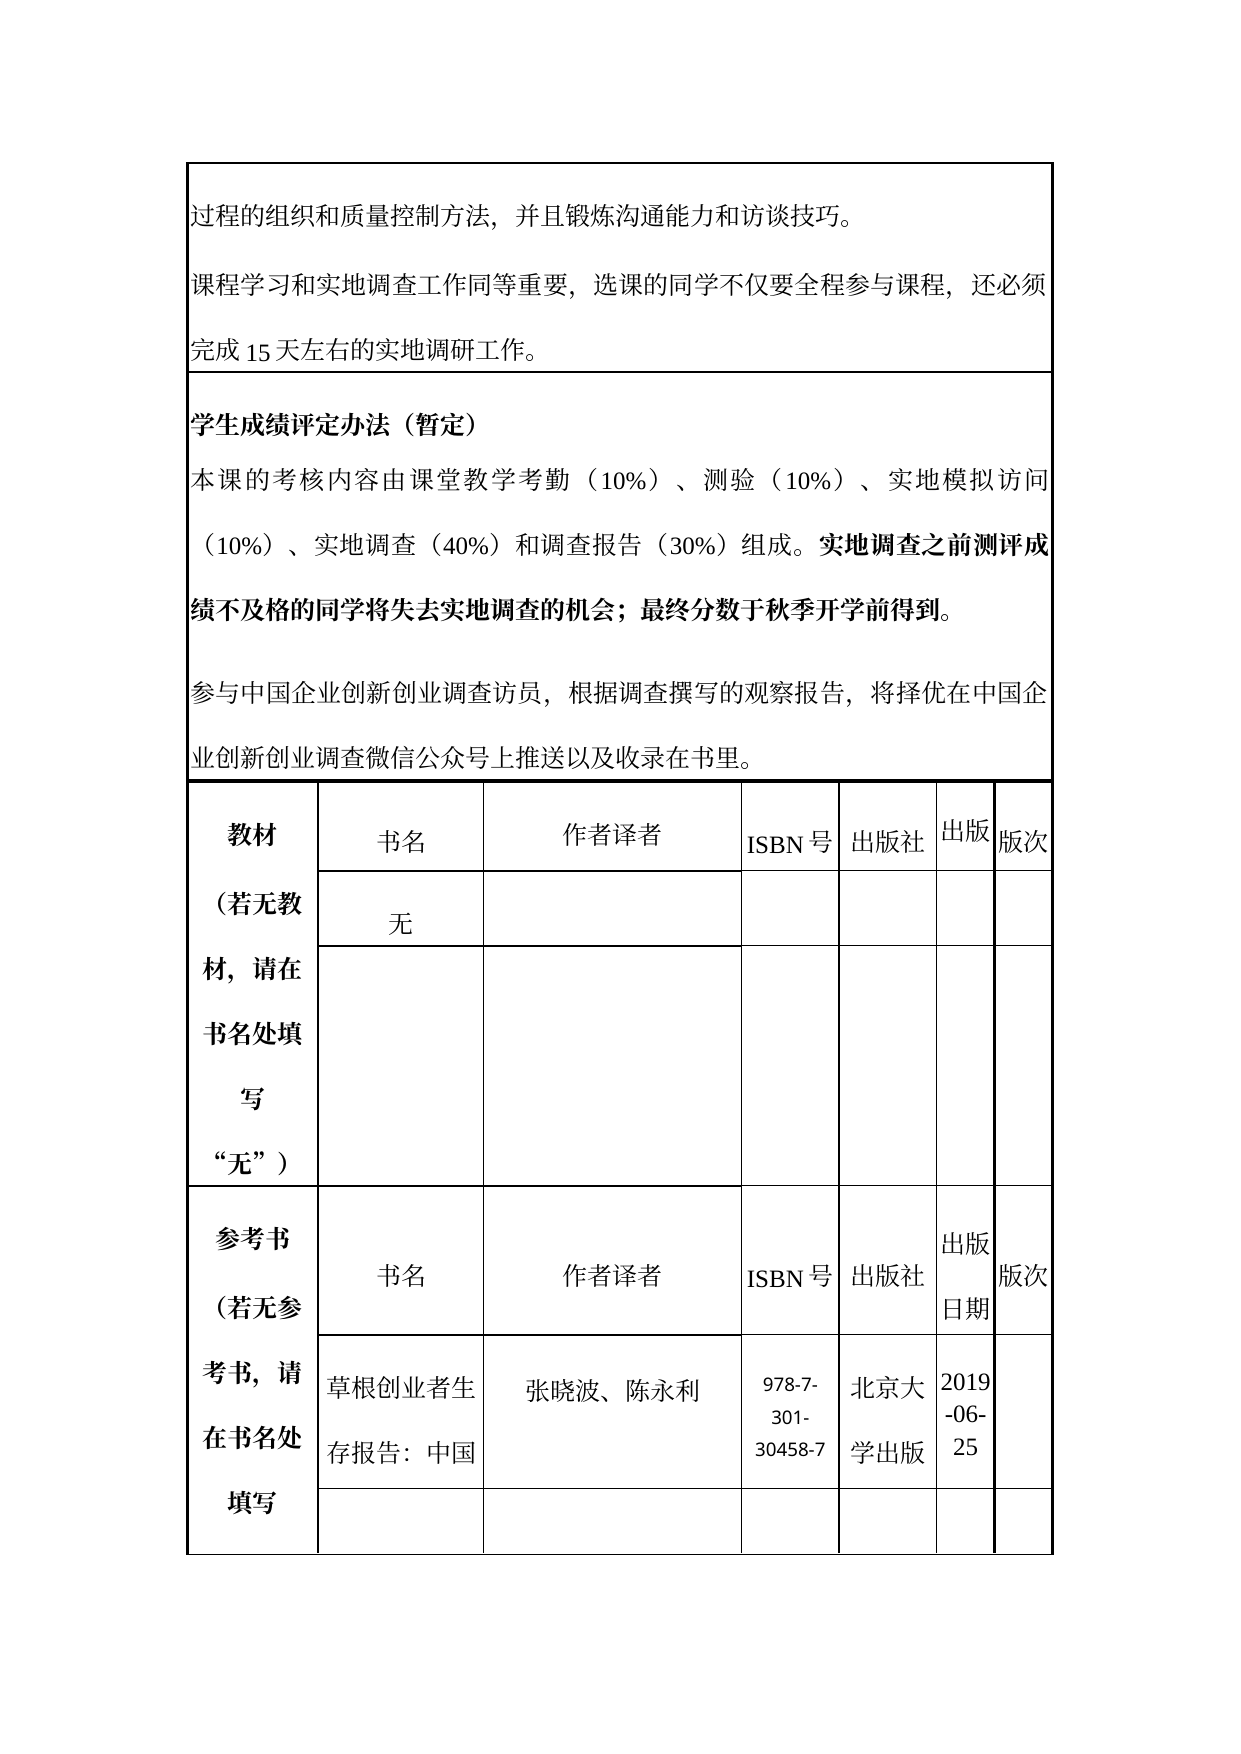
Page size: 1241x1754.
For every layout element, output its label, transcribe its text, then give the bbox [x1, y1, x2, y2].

table_cell 978-7-301-30458-7 [742, 1335, 838, 1488]
table_cell [484, 947, 741, 1185]
table_cell 张晓波、陈永利 [484, 1336, 741, 1488]
table_cell 学生成绩评定办法（暂定） 本课的考核内容由课堂教学考勤（10%）、测验（10%）、实地模拟访问（10%）、实地调查（40%）和调查报告（30%）组成。实地调查之前测评成绩不及格的同学将失去实地调查的机会；最终分数于秋季开学前得到。 参与中国企业创新创业调查访员，根据调查撰写的观察报告，将择优在中国企业创新创业调查微信公众号上推送以及收录在书里。 [189, 373, 1051, 779]
table_cell 作者译者 [484, 1187, 741, 1334]
table_cell 出版社 [840, 1186, 936, 1334]
table_cell 出版日期 日期 [937, 783, 993, 870]
table_cell 无 [319, 872, 483, 945]
table_cell [840, 946, 936, 1185]
table_cell 书名 [319, 1187, 483, 1334]
table_cell 教材 （若无教材，请在书名处填写“无”） [189, 783, 317, 1185]
table_cell [937, 1489, 993, 1553]
table_cell [996, 1489, 1051, 1553]
table_cell 版次 [996, 1186, 1051, 1334]
table_cell [937, 871, 993, 945]
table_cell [189, 164, 1051, 371]
table_cell 出版社 [840, 783, 936, 870]
table_cell [840, 1489, 936, 1553]
table_cell [937, 946, 993, 1185]
table_cell [484, 1489, 741, 1553]
table_cell [742, 871, 838, 945]
table_cell [996, 946, 1051, 1185]
table_cell [840, 871, 936, 945]
table_cell 北京大学出版社 [840, 1335, 936, 1488]
table_cell 参考书 （若无参考书，请在书名处填写“无”） [189, 1187, 317, 1553]
table_cell 书名 [319, 783, 483, 870]
table_cell [319, 1489, 483, 1553]
table_cell [996, 1335, 1051, 1488]
table_cell [319, 947, 483, 1185]
table_cell 草根创业者生存报告：中国大学生基层企业创新创业调研 [319, 1336, 483, 1488]
table_cell [742, 1489, 838, 1553]
table_cell ISBN号 [742, 1186, 838, 1334]
table_cell [996, 871, 1051, 945]
table_cell [484, 872, 741, 945]
table_cell 作者译者 [484, 783, 741, 870]
table_cell [742, 946, 838, 1185]
table_cell ISBN号 [742, 783, 838, 870]
table_cell 出版日期 [937, 1186, 993, 1334]
table_cell 版次 [996, 783, 1051, 870]
table_cell 2019-06-25 [937, 1335, 993, 1488]
